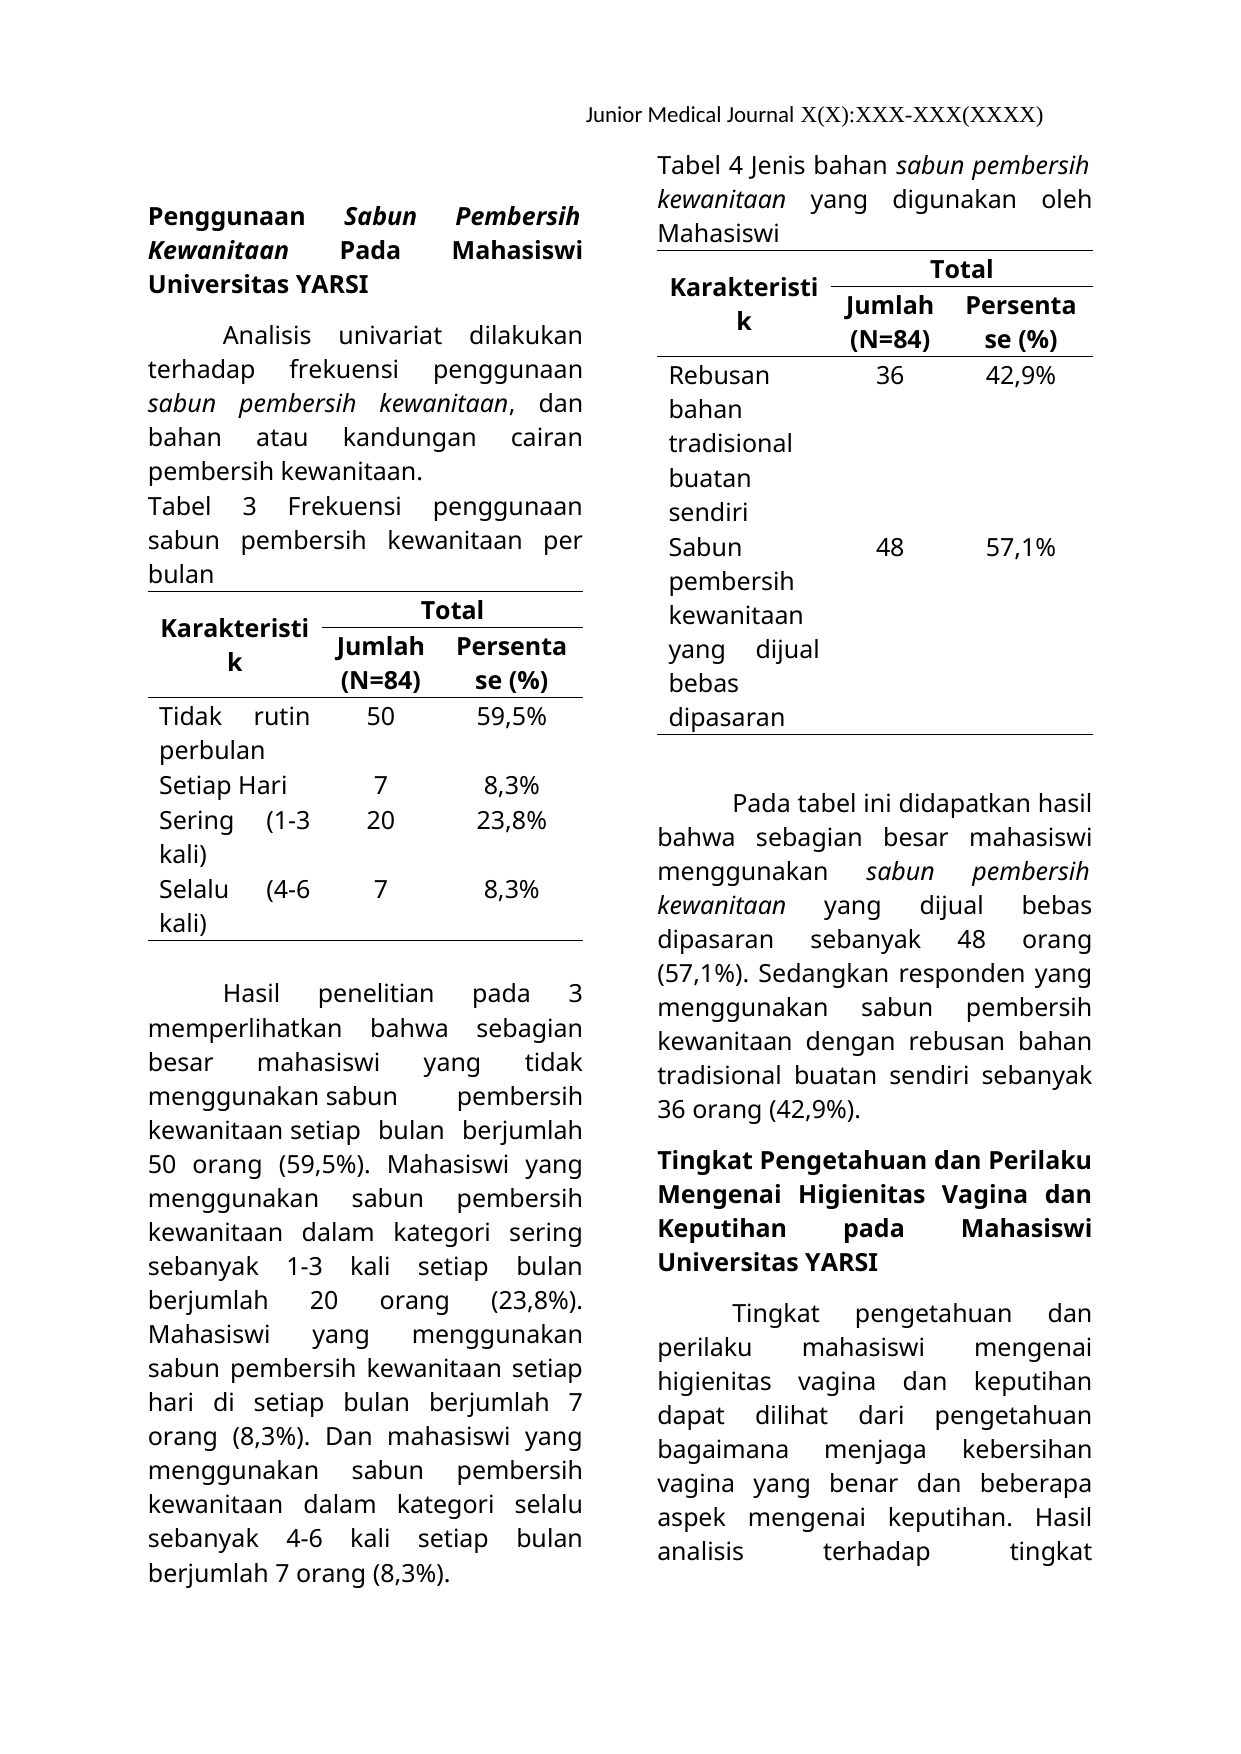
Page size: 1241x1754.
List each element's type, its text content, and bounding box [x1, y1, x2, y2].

table_cell Persentase (%) [949, 287, 1092, 356]
table_cell Jumlah (N=84) [831, 287, 949, 356]
table_header Karakteristik [657, 251, 831, 356]
text Pada tabel ini didapatkan hasil bahwa sebagian besar mahasiswi menggunakan sabun pembersih kewanitaan yang dijual bebas dipasaran sebanyak 48 orang (57,1%). Sedangkan responden yang menggunakan sabun pembersih kewanitaan dengan rebusan bahan tradisional buatan sendiri sebanyak 36 orang (42,9%). [657, 785, 1092, 1126]
table_cell 8,3% [440, 871, 583, 940]
table_header Total [831, 251, 1092, 286]
table_cell 59,5% [440, 698, 583, 767]
table_cell Jumlah (N=84) [322, 628, 440, 697]
text Penggunaan Sabun Pembersih Kewanitaan Pada Mahasiswi Universitas YARSI [148, 198, 583, 301]
text Hasil penelitian pada 3 memperlihatkan bahwa sebagian besar mahasiswi yang tidak menggunakan sabun pembersih kewanitaan setiap bulan berjumlah 50 orang (59,5%). Mahasiswi yang menggunakan sabun pembersih kewanitaan dalam kategori sering sebanyak 1-3 kali setiap bulan berjumlah 20 orang (23,8%). Mahasiswi yang menggunakan sabun pembersih kewanitaan setiap hari di setiap bulan berjumlah 7 orang (8,3%). Dan mahasiswi yang menggunakan sabun pembersih kewanitaan dalam kategori selalu sebanyak 4-6 kali setiap bulan berjumlah 7 orang (8,3%). [148, 976, 583, 1589]
text Analisis univariat dilakukan terhadap frekuensi penggunaan sabun pembersih kewanitaan, dan bahan atau kandungan cairan pembersih kewanitaan. [148, 317, 583, 488]
table_cell 7 [322, 871, 440, 940]
table_cell 23,8% [440, 802, 583, 871]
table_header Total [322, 592, 583, 627]
table_cell Sabun pembersih kewanitaan yang dijual bebas dipasaran [657, 528, 831, 734]
table_cell Setiap Hari [148, 767, 322, 802]
table_cell 48 [831, 528, 949, 734]
table_cell Tidak rutin perbulan [148, 698, 322, 767]
list Tabel 4 Jenis bahan sabun pembersih kewanitaan yang digunakan oleh Mahasiswi [657, 148, 1092, 250]
table_cell Sering (1-3 kali) [148, 802, 322, 871]
table_cell 7 [322, 767, 440, 802]
text Tabel 3 Frekuensi penggunaan sabun pembersih kewanitaan per bulan [148, 488, 583, 591]
table_header Karakteristik [148, 592, 322, 697]
table_cell 20 [322, 802, 440, 871]
table_cell 50 [322, 698, 440, 767]
table_cell Rebusan bahan tradisional buatan sendiri [657, 357, 831, 528]
table_cell Selalu (4-6 kali) [148, 871, 322, 940]
table_cell 57,1% [949, 528, 1092, 734]
table_cell 36 [831, 357, 949, 528]
table_cell Persentase (%) [440, 628, 583, 697]
table_cell 8,3% [440, 767, 583, 802]
table_cell 42,9% [949, 357, 1092, 528]
text Tingkat Pengetahuan dan Perilaku Mengenai Higienitas Vagina dan Keputihan pada Mahasiswi Universitas YARSI [657, 1143, 1092, 1279]
